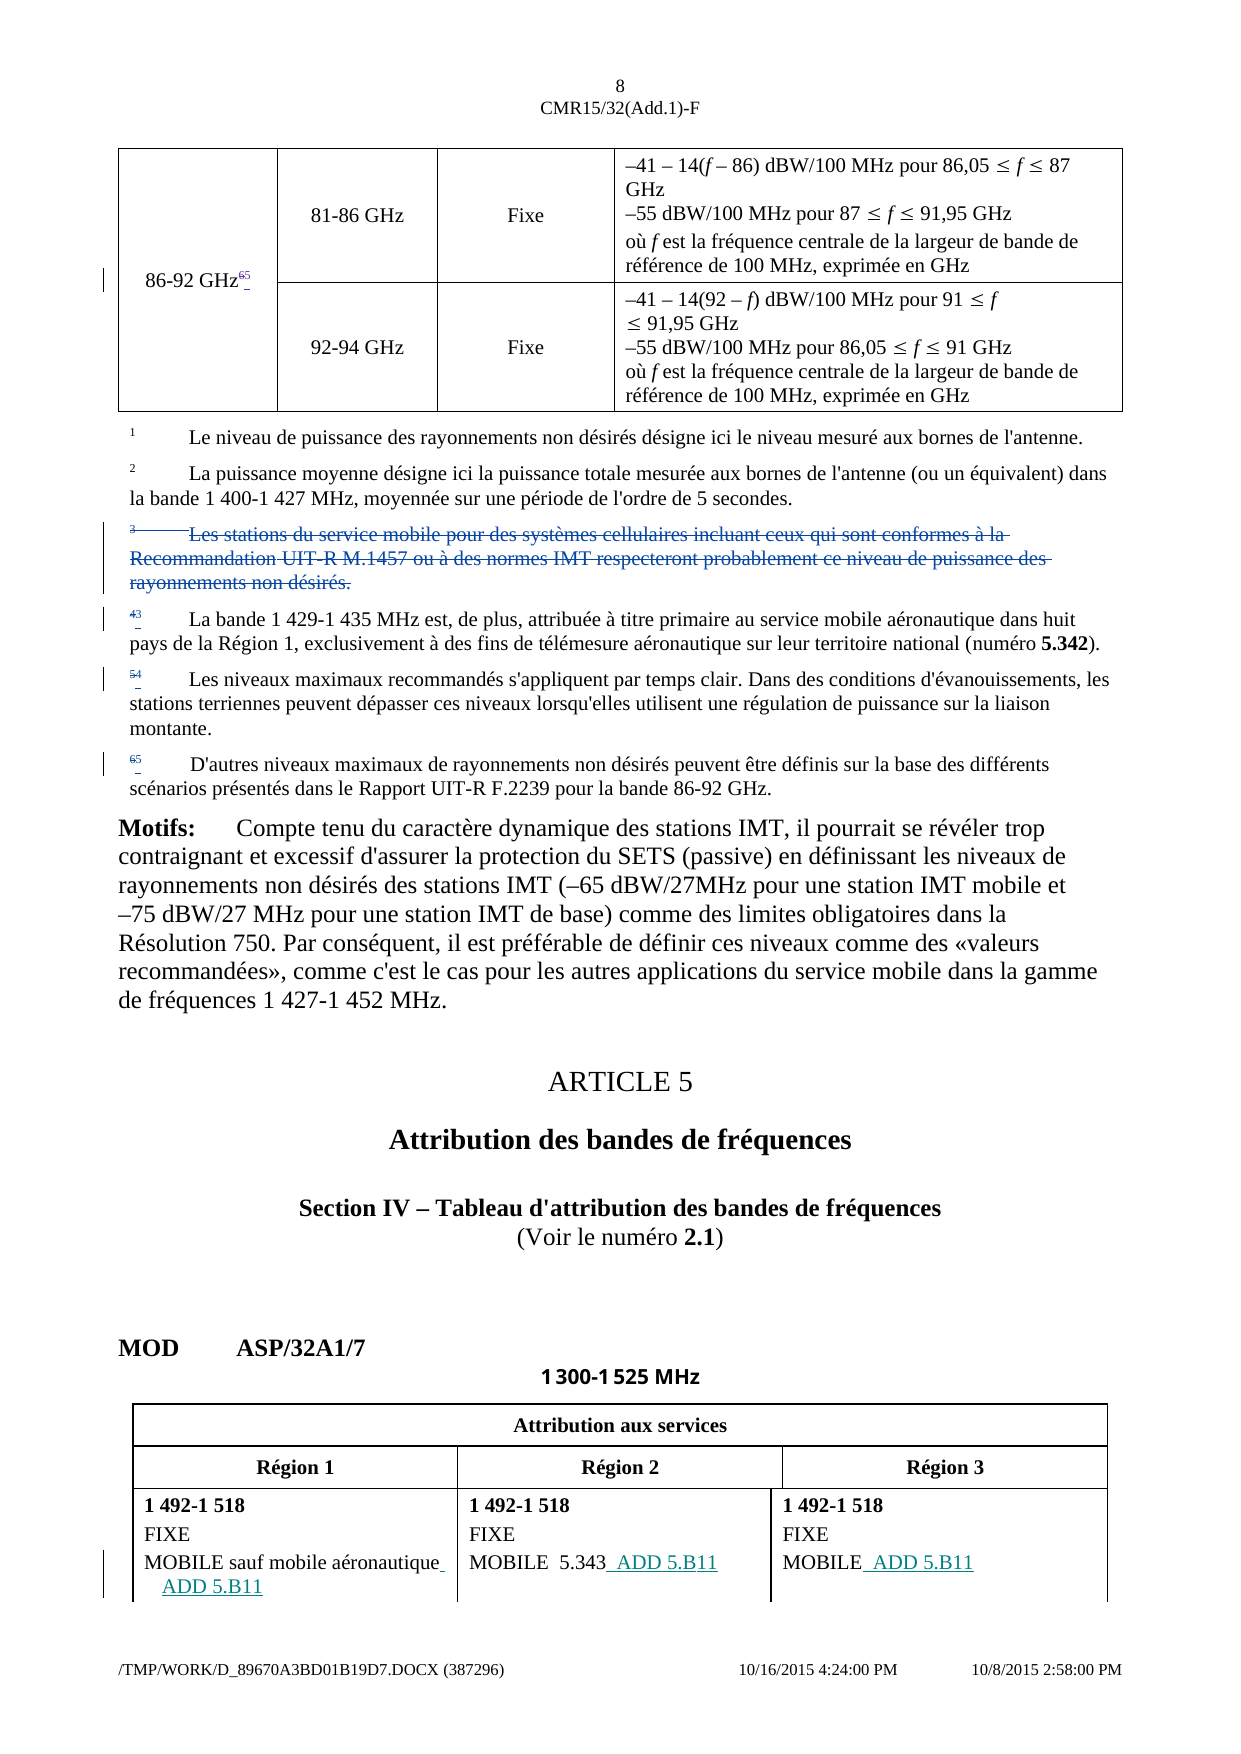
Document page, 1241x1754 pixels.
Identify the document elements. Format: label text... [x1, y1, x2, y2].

table_cell 1 492-1 518 FIXE MOBILE 5.343 [458, 1489, 770, 1602]
table_cell 86-92 GHz [119, 149, 277, 411]
text MOD ASP/32A1/7 [118, 1333, 1122, 1362]
text ARTICLE 5 [118, 1064, 1122, 1097]
table_cell 1 492-1 518 FIXE MOBILE sauf mobile aéronautique [134, 1489, 457, 1602]
title Attribution des bandes de fréquences [118, 1122, 1122, 1156]
text Section IV – Tableau d'attribution des bandes de fréquences (Voir le numéro 2.1) [118, 1193, 1122, 1308]
table_cell Fixe [438, 283, 614, 411]
table_header Attribution aux services [134, 1405, 1107, 1445]
table_cell 81-86 GHz [278, 149, 437, 282]
table_cell Région 1 [134, 1447, 457, 1488]
table_cell Région 2 [458, 1447, 782, 1488]
table_cell 1 492-1 518 FIXE MOBILE [772, 1489, 1107, 1602]
table_cell –41 – 14(f – 86) dBW/100 MHz pour 86,05 f 87 GHz –55 dBW/100 MHz pour 87 f 91,95 GHz où f est la fréquence centrale de la largeur de bande de référence de 100 MHz, exprimée en GHz [615, 149, 1122, 282]
table_cell Fixe [438, 149, 614, 282]
table_cell Région 3 [783, 1447, 1107, 1488]
table_cell –41 – 14(92 – f) dBW/100 MHz pour 91 f 91,95 GHz –55 dBW/100 MHz pour 86,05 f 91 GHz où f est la fréquence centrale de la largeur de bande de référence de 100 MHz, exprimée en GHz [615, 283, 1122, 411]
table_cell 92-94 GHz [278, 283, 437, 411]
text Motifs: Compte tenu du caractère dynamique des stations IMT, il pourrait se révéler trop contraignant et excessif d'assurer la protection du SETS (passive) en définissant les niveaux de rayonnements non désirés des stations IMT (‒65 dBW/27MHz pour une station IMT mobile et –75 dBW/27 MHz pour une station IMT de base) comme des limites obligatoires dans la Résolution 750. Par conséquent, il est préférable de définir ces niveaux comme des «valeurs recommandées», comme c'est le cas pour les autres applications du service mobile dans la gamme de fréquences 1 427-1 452 MHz. [118, 813, 1122, 1014]
title 1 300-1 525 MHz [118, 1362, 1122, 1391]
table_cell 1 Le niveau de puissance des rayonnements non désirés désigne ici le niveau mesuré aux bornes de l'antenne. 2 La puissance moyenne désigne ici la puissance totale mesurée aux bornes de l'antenne (ou un équivalent) dans la bande 1 400-1 427 MHz, moyennée sur une période de l'ordre de 5 secondes. La bande 1 429-1 435 MHz est, de plus, attribuée à titre primaire au service mobile aéronautique dans huit pays de la Région 1, exclusivement à des fins de télémesure aéronautique sur leur territoire national (numéro 5.342). Les niveaux maximaux recommandés s'appliquent par temps clair. Dans des conditions d'évanouissements, les stations terriennes peuvent dépasser ces niveaux lorsqu'elles utilisent une régulation de puissance sur la liaison montante. D'autres niveaux maximaux de rayonnements non désirés peuvent être définis sur la base des différents scénarios présentés dans le Rapport UIT-R F.2239 pour la bande 86-92 GHz. [118, 412, 1122, 800]
